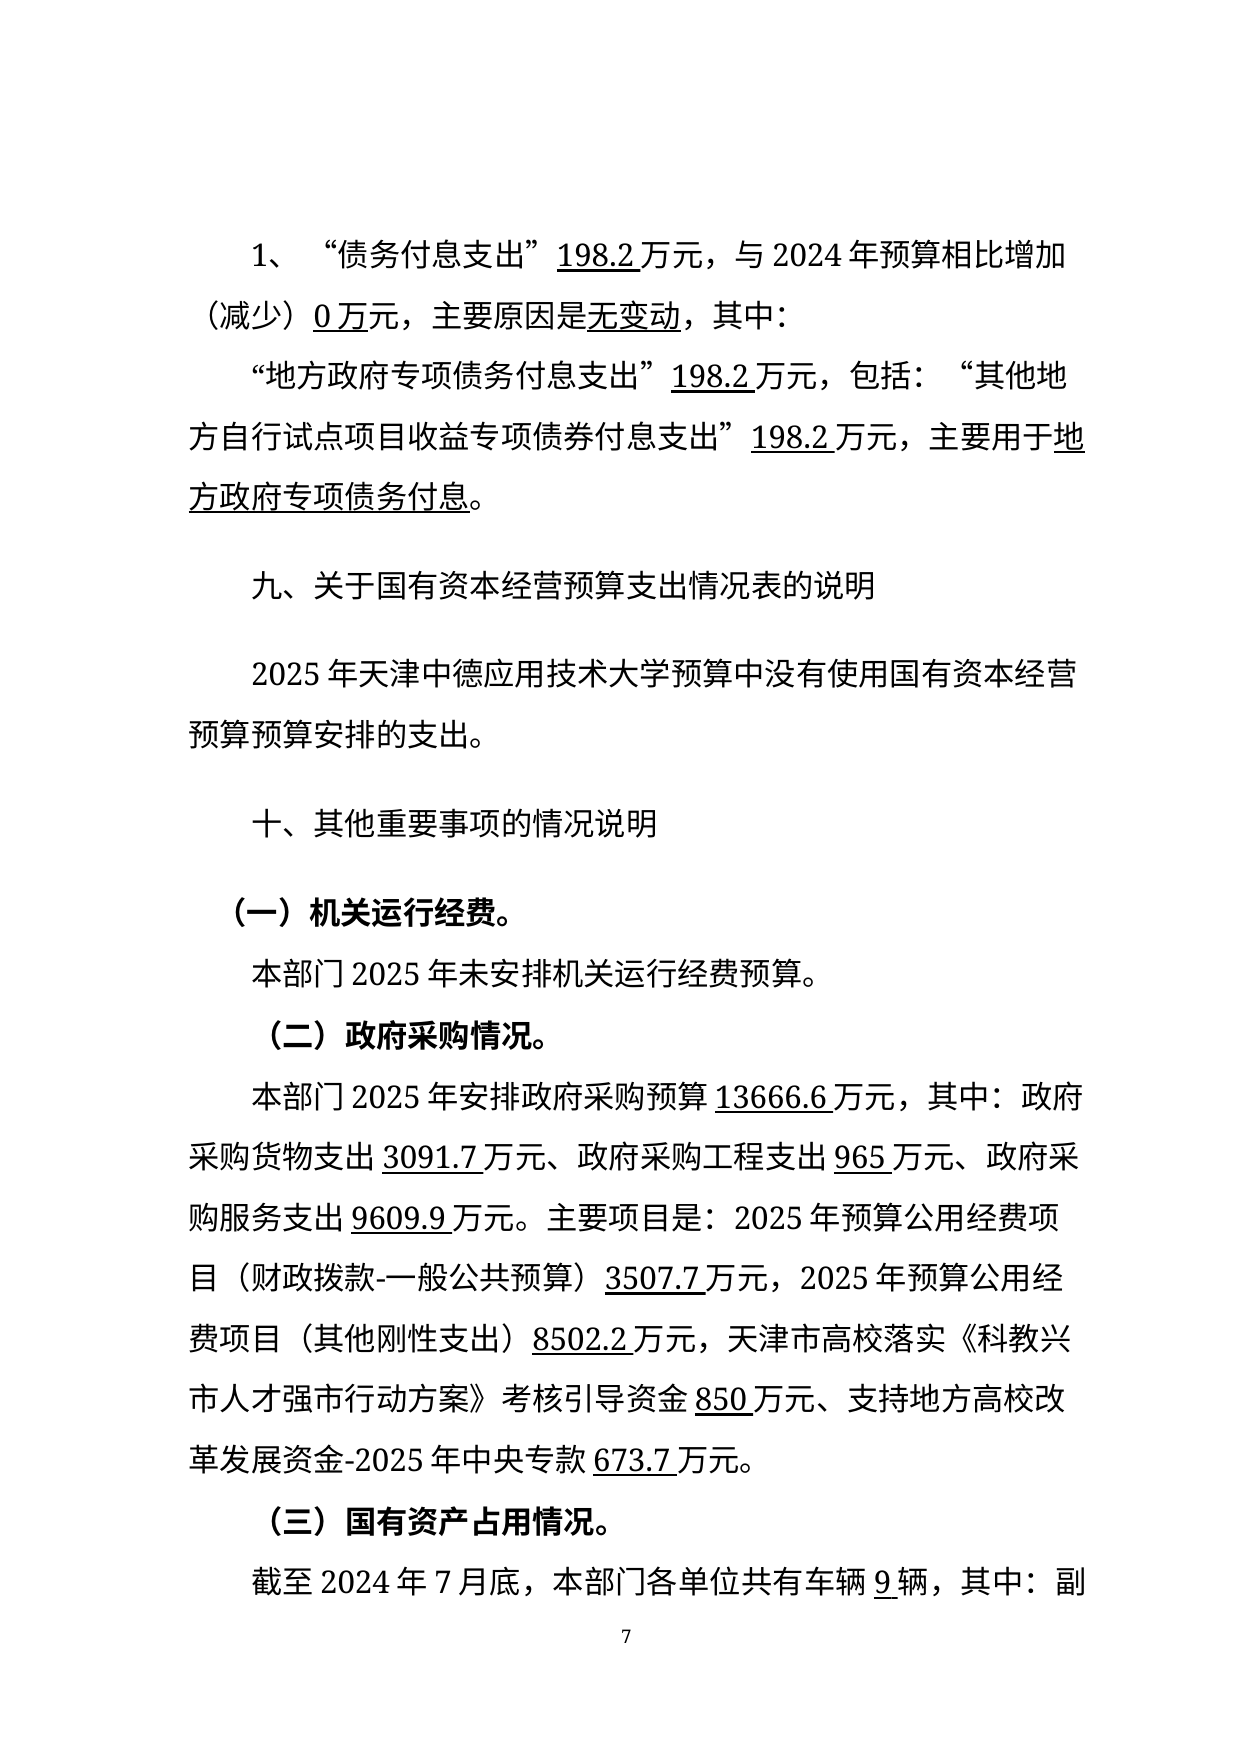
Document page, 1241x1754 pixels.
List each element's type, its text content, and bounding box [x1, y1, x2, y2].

subtitle 十、其他重要事项的情况说明 [188, 785, 1087, 848]
subtitle 九、关于国有资本经营预算支出情况表的说明 [188, 548, 1087, 610]
text “地方政府专项债务付息支出”198.2万元，包括：“其他地方自行试点项目收益专项债券付息支出”198.2万元，主要用于地方政府专项债务付息。 [188, 339, 1087, 521]
text （三）国有资产占用情况。 [188, 1483, 1087, 1546]
text （二）政府采购情况。 [188, 998, 1087, 1060]
text 本部门2025年安排政府采购预算13666.6万元，其中：政府采购货物支出3091.7万元、政府采购工程支出965万元、政府采购服务支出9609.9万元。主要项目是：2025年预算公用经费项目（财政拨款-一般公共预算）3507.7万元，2025年预算公用经费项目（其他刚性支出）8502.2万元，天津市高校落实《科教兴市人才强市行动方案》考核引导资金850万元、支持地方高校改革发展资金-2025年中央专款673.7万元。 [188, 1060, 1087, 1483]
text 本部门2025年未安排机关运行经费预算。 [188, 937, 1087, 998]
text （一）机关运行经费。 [215, 875, 1087, 937]
text 1、 “债务付息支出”198.2万元，与2024年预算相比增加（减少）0万元，主要原因是无变动，其中： [188, 218, 1087, 339]
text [188, 1546, 1087, 1606]
text 2025年天津中德应用技术大学预算中没有使用国有资本经营预算预算安排的支出。 [188, 637, 1087, 758]
